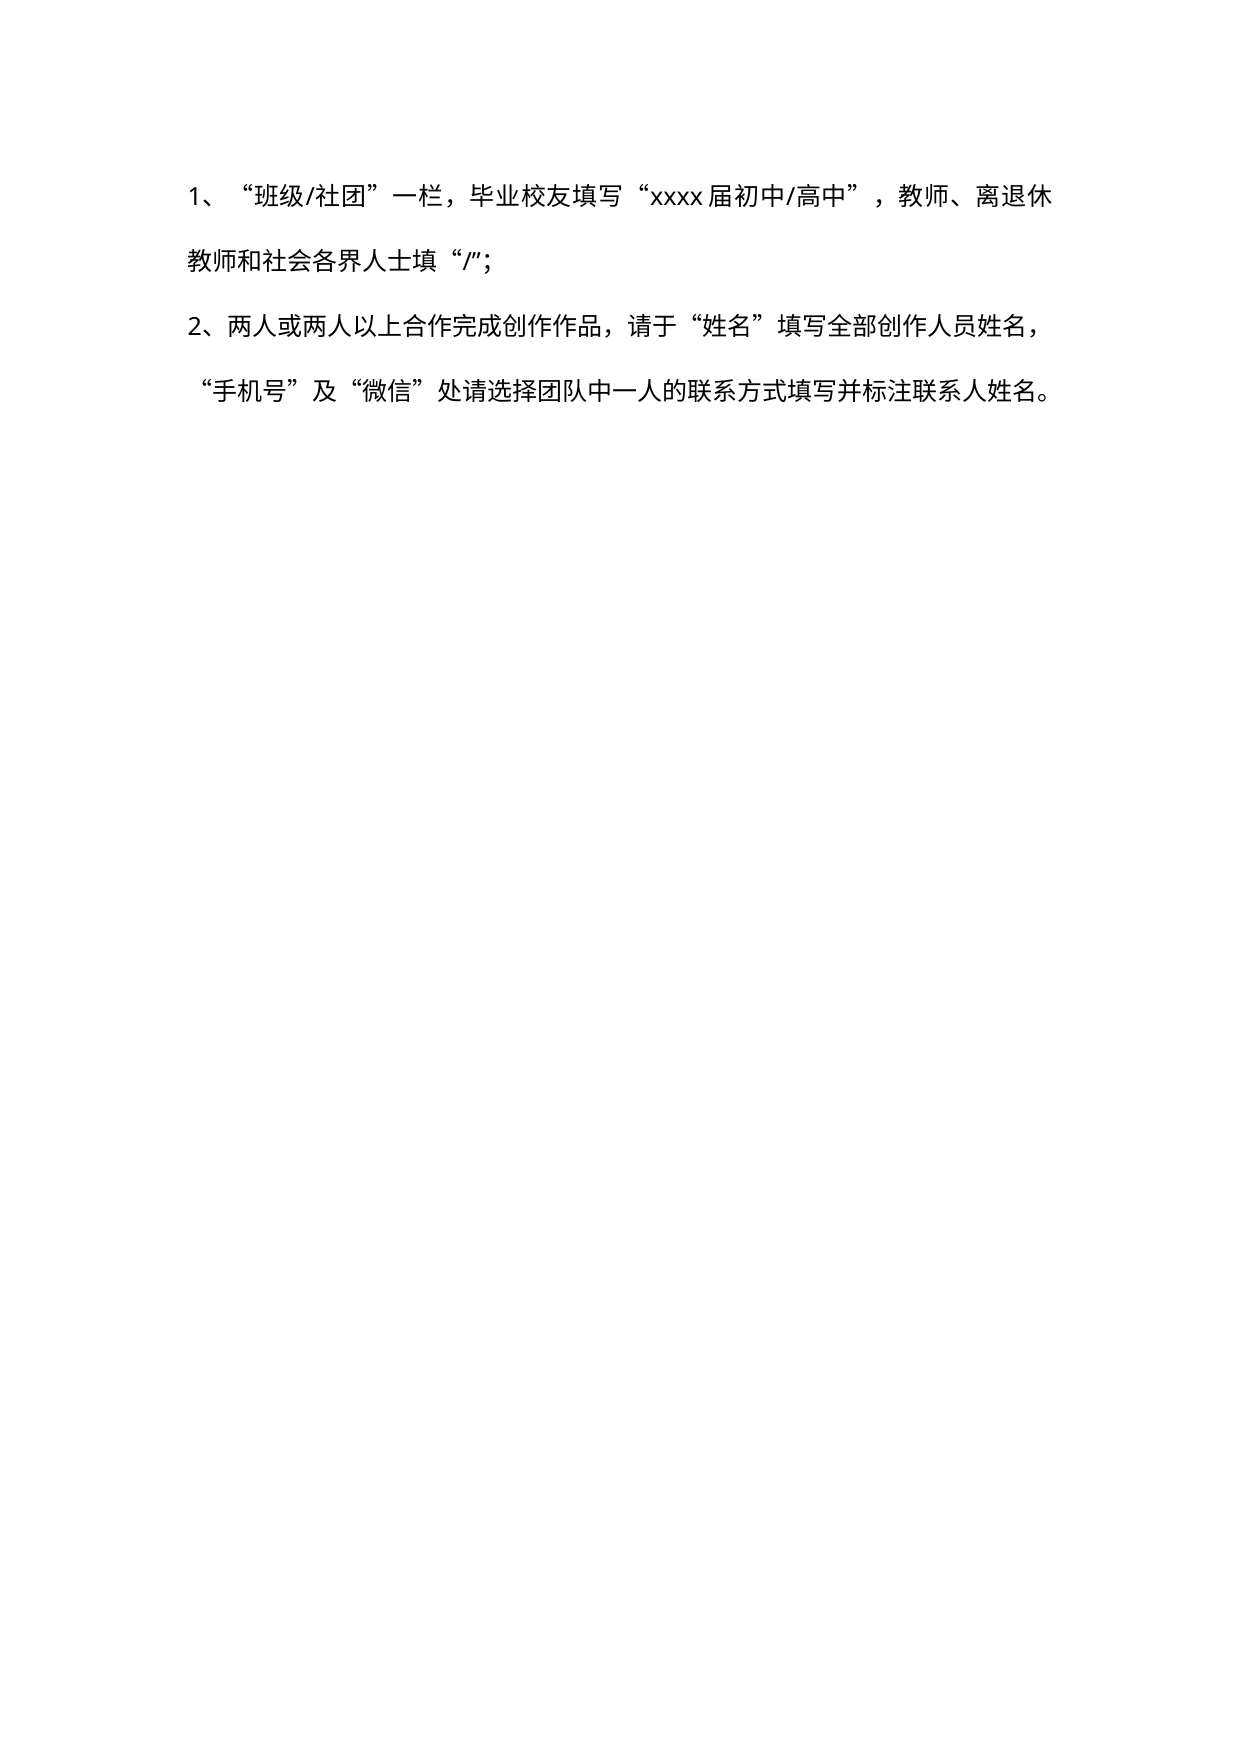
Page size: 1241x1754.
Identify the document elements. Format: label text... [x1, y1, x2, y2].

text 2、两人或两人以上合作完成创作作品，请于“姓名”填写全部创作人员姓名，“手机号”及“微信”处请选择团队中一人的联系方式填写并标注联系人姓名。 [187, 292, 1053, 422]
text 1、“班级/社团”一栏，毕业校友填写“xxxx届初中/高中”，教师、离退休教师和社会各界人士填“/”； [187, 162, 1053, 292]
